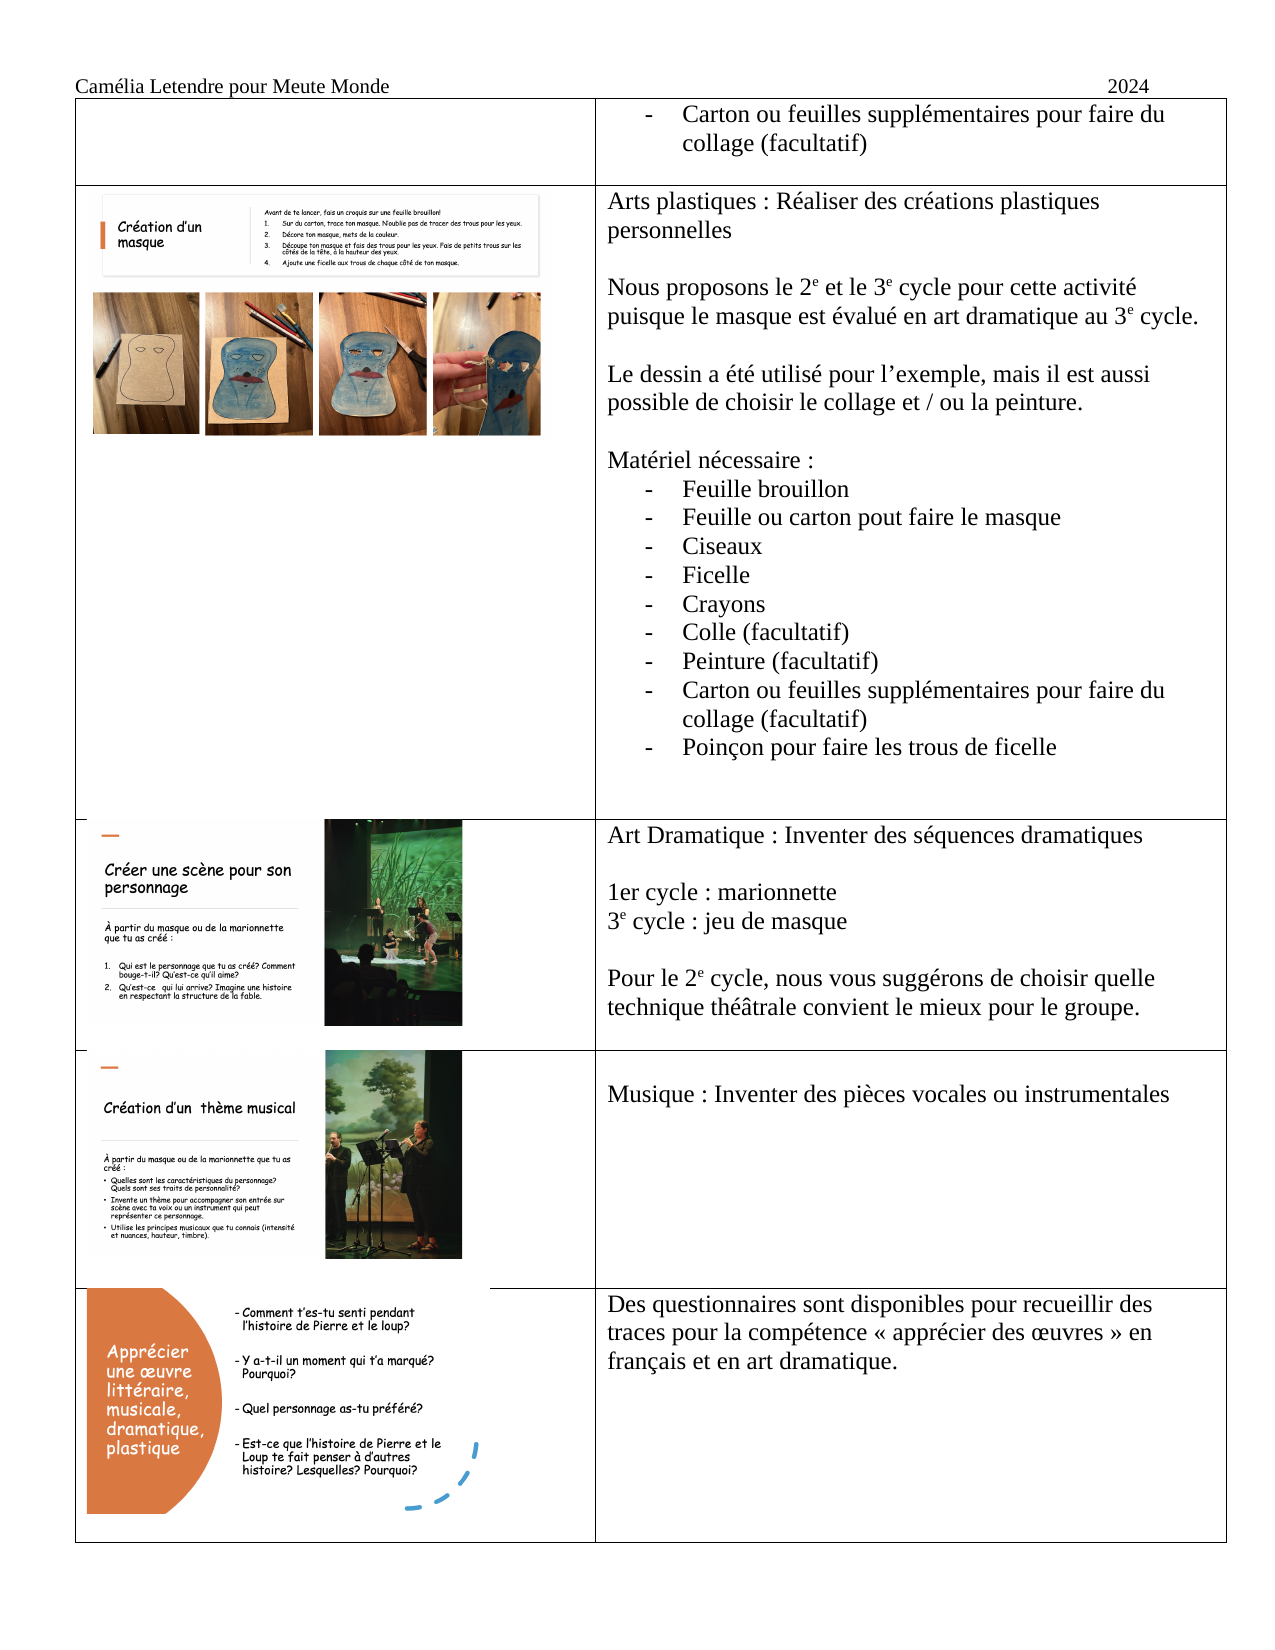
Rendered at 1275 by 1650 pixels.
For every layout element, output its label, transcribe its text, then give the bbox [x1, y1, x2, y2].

table_cell Musique : Inventer des pièces vocales ou instrumentales [596, 1051, 1226, 1288]
picture [86, 186, 550, 441]
picture [86, 819, 463, 1026]
table_cell [76, 99, 595, 185]
picture [86, 1288, 490, 1514]
table_cell [76, 1051, 595, 1288]
table_cell Arts plastiques : Réaliser des créations plastiques personnelles Nous proposons le 2e et le 3e cycle pour cette activité puisque le masque est évalué en art dramatique au 3e cycle. Le dessin a été utilisé pour l’exemple, mais il est aussi possible de choisir le collage et / ou la peinture. Matériel nécessaire : Feuille brouillon Feuille ou carton pout faire le masque Ciseaux Ficelle Crayons Colle (facultatif) Peinture (facultatif) Carton ou feuilles supplémentaires pour faire du collage (facultatif) Poinçon pour faire les trous de ficelle [596, 186, 1226, 819]
table_cell [76, 820, 595, 1050]
table_cell [76, 1289, 595, 1542]
picture [86, 1050, 463, 1259]
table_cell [596, 99, 1226, 185]
table_cell Des questionnaires sont disponibles pour recueillir des traces pour la compétence « apprécier des œuvres » en français et en art dramatique. [596, 1289, 1226, 1542]
table_cell Art Dramatique : Inventer des séquences dramatiques 1er cycle : marionnette 3e cycle : jeu de masque Pour le 2e cycle, nous vous suggérons de choisir quelle technique théâtrale convient le mieux pour le groupe. [596, 820, 1226, 1050]
table_cell [76, 186, 595, 819]
